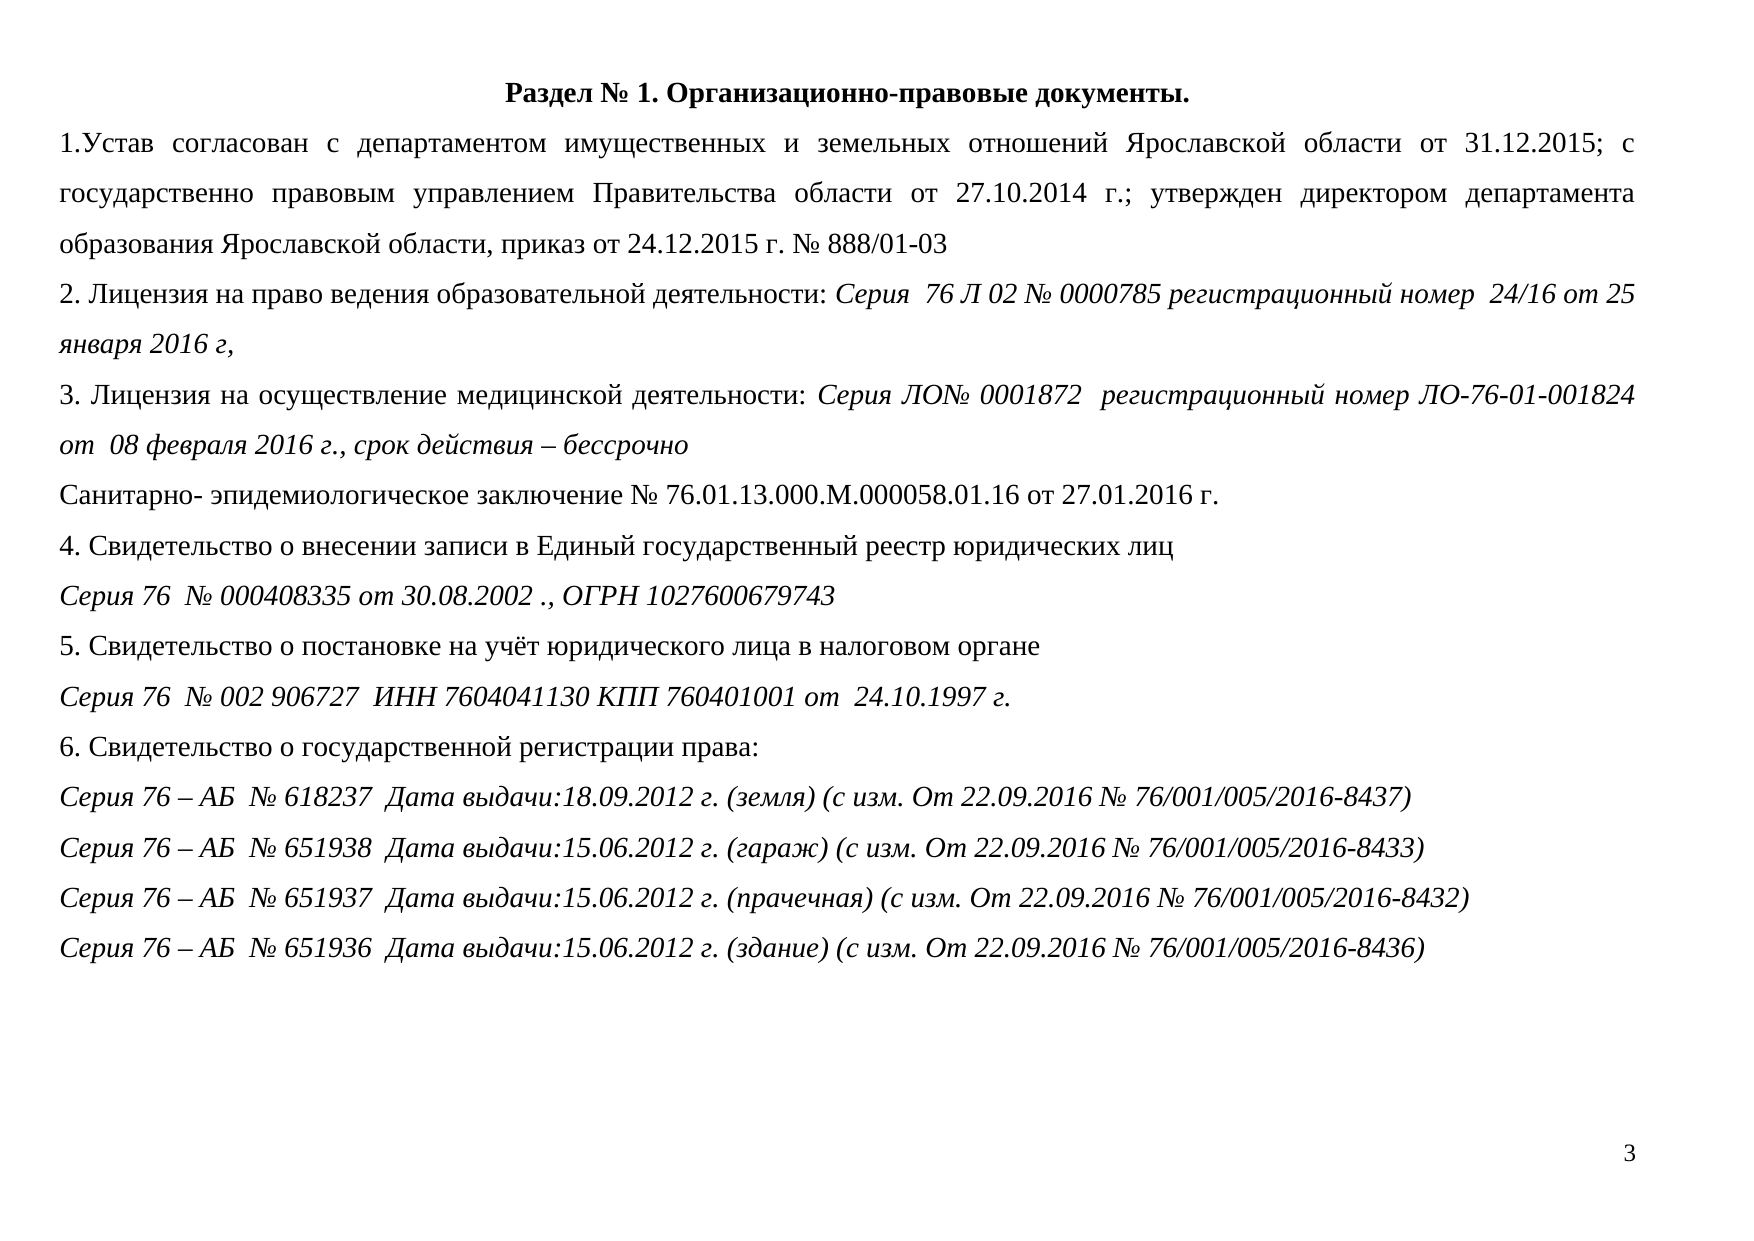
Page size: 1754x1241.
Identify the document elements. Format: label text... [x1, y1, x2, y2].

text Серия 76 – АБ № 618237 Дата выдачи:18.09.2012 г. (земля) (с изм. От 22.09.2016 № 76/001/005/2016-8437) [59, 779, 1636, 813]
text Серия 76 № 000408335 от 30.08.2002 ., ОГРН 1027600679743 [59, 578, 1636, 612]
text 6. Свидетельство о государственной регистрации права: [59, 729, 1636, 763]
text 2. Лицензия на право ведения образовательной деятельности: Серия 76 Л 02 № 0000785 регистрационный номер 24/16 от 25 января 2016 г, [59, 276, 1636, 360]
text Серия 76 – АБ № 651937 Дата выдачи:15.06.2012 г. (прачечная) (с изм. От 22.09.2016 № 76/001/005/2016-8432) [59, 880, 1636, 913]
text Санитарно- эпидемиологическое заключение № 76.01.13.000.М.000058.01.16 от 27.01.2016 г. [59, 477, 1636, 511]
text 1.Устав согласован с департаментом имущественных и земельных отношений Ярославской области от 31.12.2015; с государственно правовым управлением Правительства области от 27.10.2014 г.; утвержден директором департамента образования Ярославской области, приказ от 24.12.2015 г. № 888/01-03 [59, 125, 1636, 259]
text 5. Свидетельство о постановке на учёт юридического лица в налоговом органе [59, 628, 1636, 662]
text Серия 76 – АБ № 651936 Дата выдачи:15.06.2012 г. (здание) (с изм. От 22.09.2016 № 76/001/005/2016-8436) [59, 930, 1636, 964]
text Раздел № 1. Организационно-правовые документы. [59, 75, 1636, 108]
text 3. Лицензия на осуществление медицинской деятельности: Серия ЛО№ 0001872 регистрационный номер ЛО-76-01-001824 от 08 февраля 2016 г., срок действия – бессрочно [59, 377, 1636, 461]
text Серия 76 – АБ № 651938 Дата выдачи:15.06.2012 г. (гараж) (с изм. От 22.09.2016 № 76/001/005/2016-8433) [59, 830, 1636, 863]
text 4. Свидетельство о внесении записи в Единый государственный реестр юридических лиц [59, 528, 1636, 561]
text Серия 76 № 002 906727 ИНН 7604041130 КПП 760401001 от 24.10.1997 г. [59, 679, 1636, 712]
